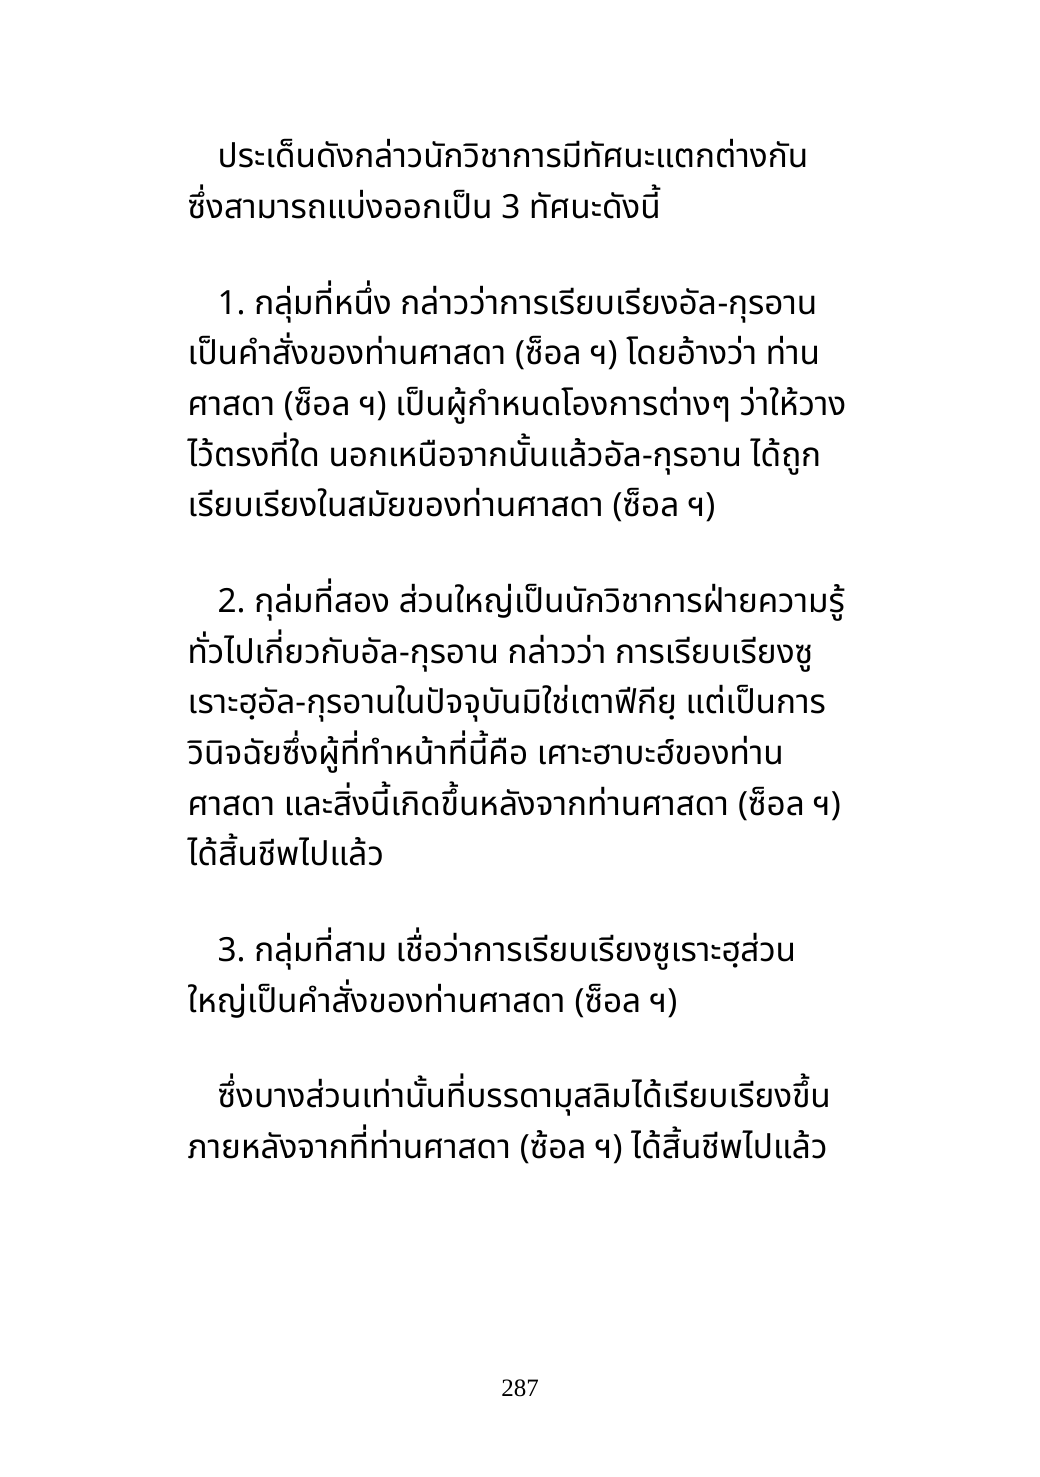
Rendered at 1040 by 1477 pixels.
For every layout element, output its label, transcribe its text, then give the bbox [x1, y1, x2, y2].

text 3. กลุ่มที่สาม เชื่อว่าการเรียบเรียงซูเราะฮฺส่วนใหญ่เป็นคำสั่งของท่านศาสดา (ซ็อล ฯ) [187, 926, 852, 1027]
text ซึ่งบางส่วนเท่านั้นที่บรรดามุสลิมได้เรียบเรียงขึ้นภายหลังจากที่ท่านศาสดา (ซ้อล ฯ) ได้สิ้นชีพไปแล้ว [187, 1072, 852, 1173]
text 1. กลุ่มที่หนึ่ง กล่าวว่าการเรียบเรียงอัล-กุรอานเป็นคำสั่งของท่านศาสดา (ซ็อล ฯ) โดยอ้างว่า ท่านศาสดา (ซ็อล ฯ) เป็นผู้กำหนดโองการต่างๆ ว่าให้วางไว้ตรงที่ใด นอกเหนือจากนั้นแล้วอัล-กุรอาน ได้ถูกเรียบเรียงในสมัยของท่านศาสดา (ซ็อล ฯ) [187, 278, 852, 532]
text 2. กุล่มที่สอง ส่วนใหญ่เป็นนักวิชาการฝ่ายความรู้ทั่วไปเกี่ยวกับอัล-กุรอาน กล่าวว่า การเรียบเรียงซูเราะฮฺอัล-กุรอานในปัจจุบันมิใช่เตาฟีกียฺ แต่เป็นการวินิจฉัยซึ่งผู้ที่ทำหน้าที่นี้คือ เศาะฮาบะฮ์ของท่านศาสดา และสิ่งนี้เกิดขึ้นหลังจากท่านศาสดา (ซ็อล ฯ) ได้สิ้นชีพไปแล้ว [187, 577, 852, 880]
text ประเด็นดังกล่าวนักวิชาการมีทัศนะแตกต่างกัน ซึ่งสามารถแบ่งออกเป็น 3 ทัศนะดังนี้ [187, 132, 852, 233]
